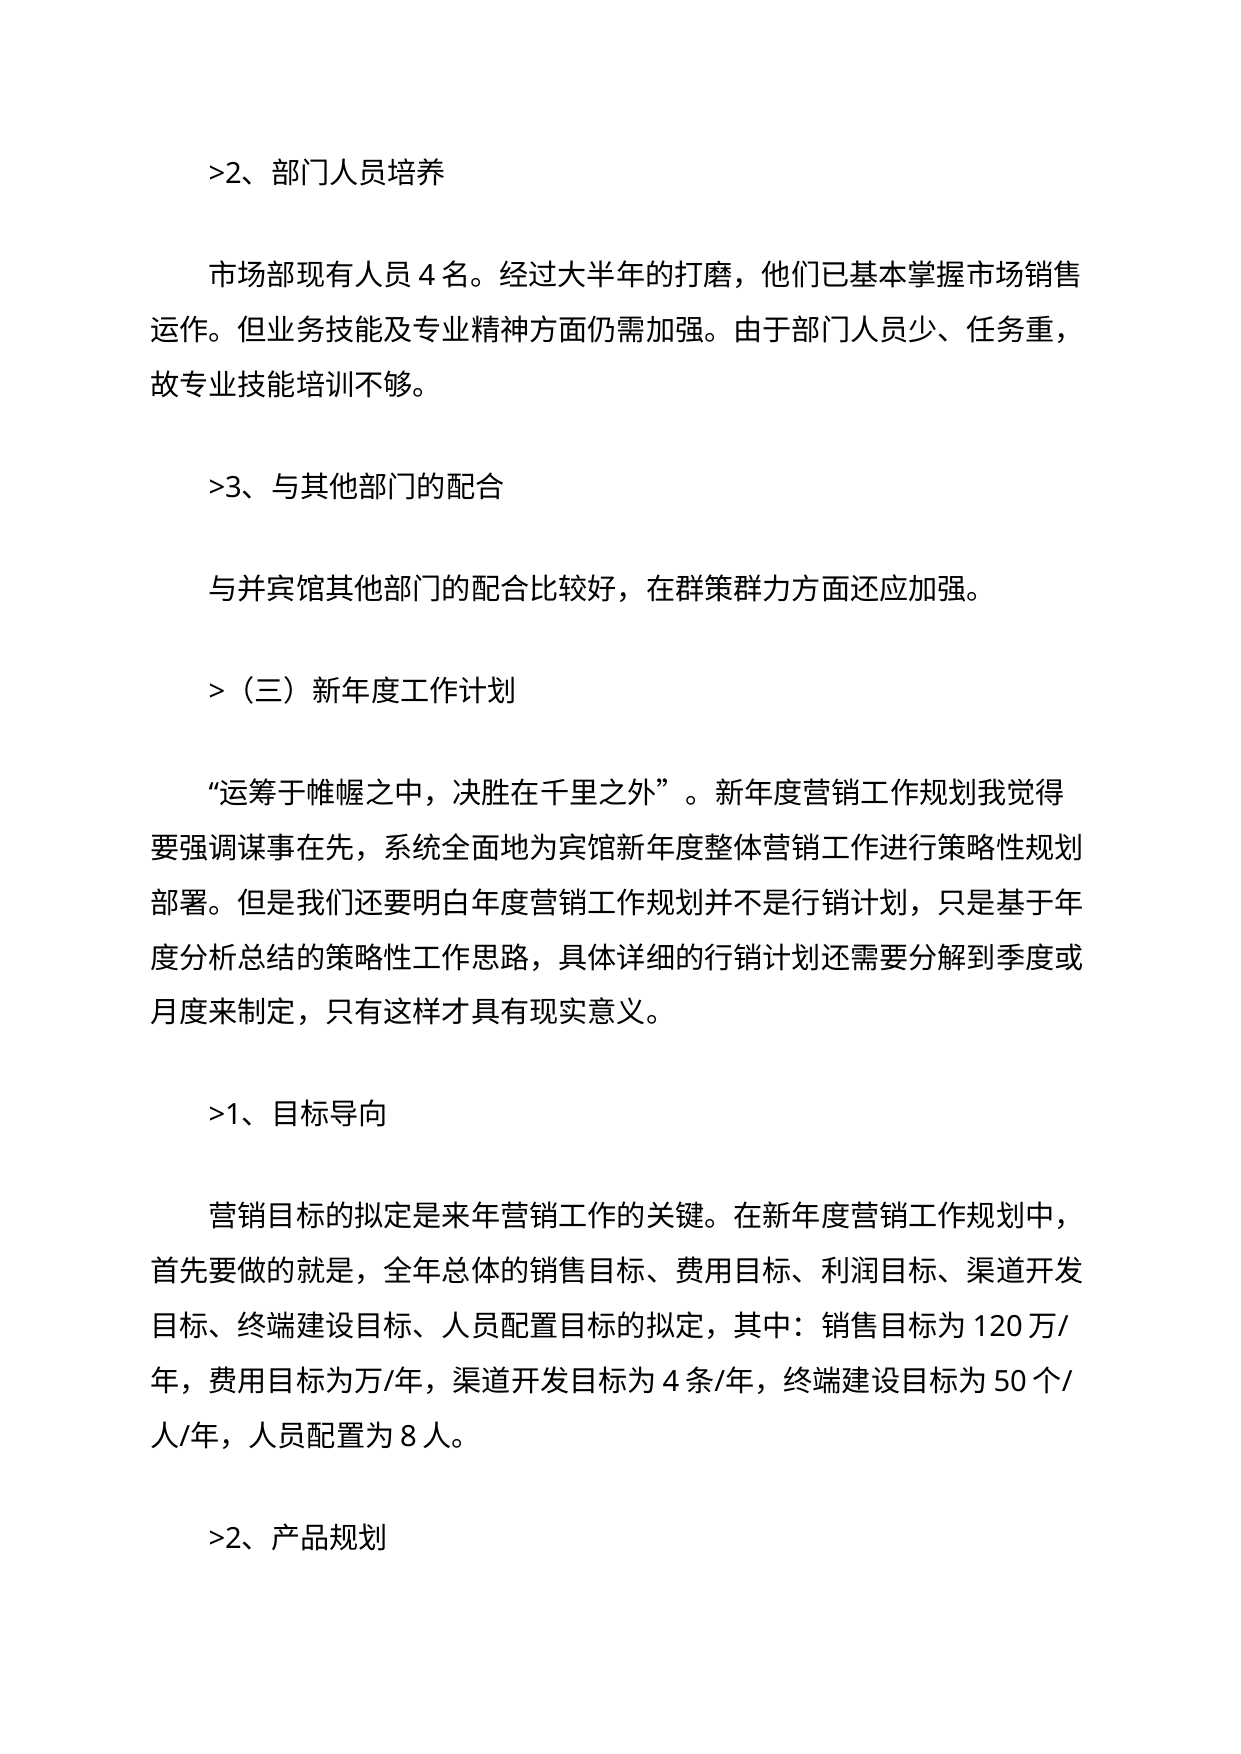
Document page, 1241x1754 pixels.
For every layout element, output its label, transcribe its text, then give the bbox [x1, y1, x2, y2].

text >3、与其他部门的配合 [150, 464, 1090, 506]
text >（三）新年度工作计划 [150, 667, 1090, 710]
text 市场部现有人员4名。经过大半年的打磨，他们已基本掌握市场销售运作。但业务技能及专业精神方面仍需加强。由于部门人员少、任务重，故专业技能培训不够。 [150, 252, 1090, 404]
text >2、部门人员培养 [150, 150, 1090, 192]
text “运筹于帷幄之中，决胜在千里之外”。新年度营销工作规划我觉得要强调谋事在先，系统全面地为宾馆新年度整体营销工作进行策略性规划部署。但是我们还要明白年度营销工作规划并不是行销计划，只是基于年度分析总结的策略性工作思路，具体详细的行销计划还需要分解到季度或月度来制定，只有这样才具有现实意义。 [150, 769, 1090, 1031]
text 与并宾馆其他部门的配合比较好，在群策群力方面还应加强。 [150, 566, 1090, 608]
text >2、产品规划 [150, 1514, 1090, 1557]
text >1、目标导向 [150, 1091, 1090, 1133]
text 营销目标的拟定是来年营销工作的关键。在新年度营销工作规划中，首先要做的就是，全年总体的销售目标、费用目标、利润目标、渠道开发目标、终端建设目标、人员配置目标的拟定，其中：销售目标为120万/年，费用目标为万/年，渠道开发目标为4条/年，终端建设目标为50个/人/年，人员配置为8人。 [150, 1193, 1090, 1455]
